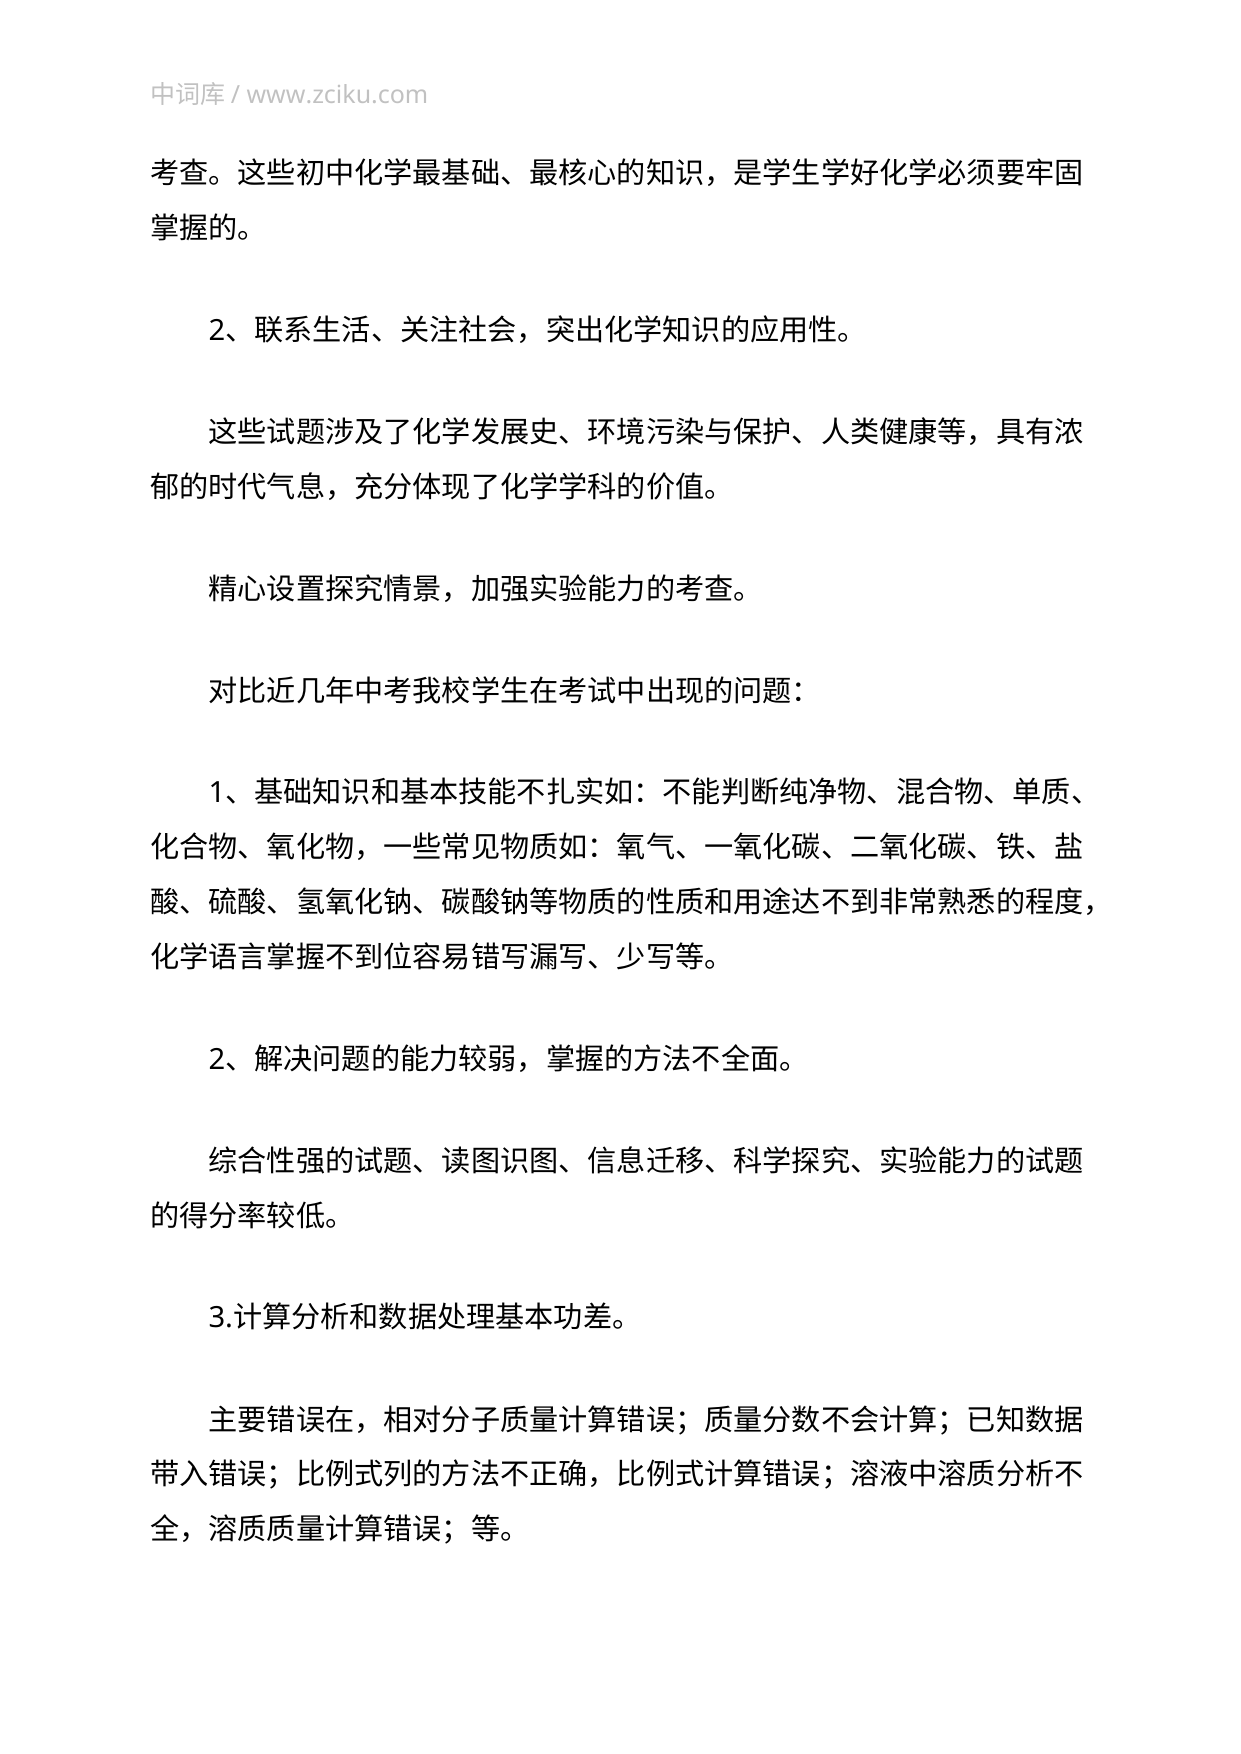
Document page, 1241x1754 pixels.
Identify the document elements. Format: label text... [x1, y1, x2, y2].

text 主要错误在，相对分子质量计算错误；质量分数不会计算；已知数据带入错误；比例式列的方法不正确，比例式计算错误；溶液中溶质分析不全，溶质质量计算错误；等。 [150, 1396, 1090, 1548]
text 2、联系生活、关注社会，突出化学知识的应用性。 [150, 307, 1090, 349]
text 综合性强的试题、读图识图、信息迁移、科学探究、实验能力的试题的得分率较低。 [150, 1137, 1090, 1234]
text 对比近几年中考我校学生在考试中出现的问题： [150, 667, 1090, 709]
text 精心设置探究情景，加强实验能力的考查。 [150, 565, 1090, 608]
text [150, 150, 1090, 247]
text 这些试题涉及了化学发展史、环境污染与保护、人类健康等，具有浓郁的时代气息，充分体现了化学学科的价值。 [150, 409, 1090, 506]
text 1、基础知识和基本技能不扎实如：不能判断纯净物、混合物、单质、化合物、氧化物，一些常见物质如：氧气、一氧化碳、二氧化碳、铁、盐酸、硫酸、氢氧化钠、碳酸钠等物质的性质和用途达不到非常熟悉的程度，化学语言掌握不到位容易错写漏写、少写等。 [150, 769, 1090, 976]
text 2、解决问题的能力较弱，掌握的方法不全面。 [150, 1035, 1090, 1078]
text 3.计算分析和数据处理基本功差。 [150, 1294, 1090, 1336]
